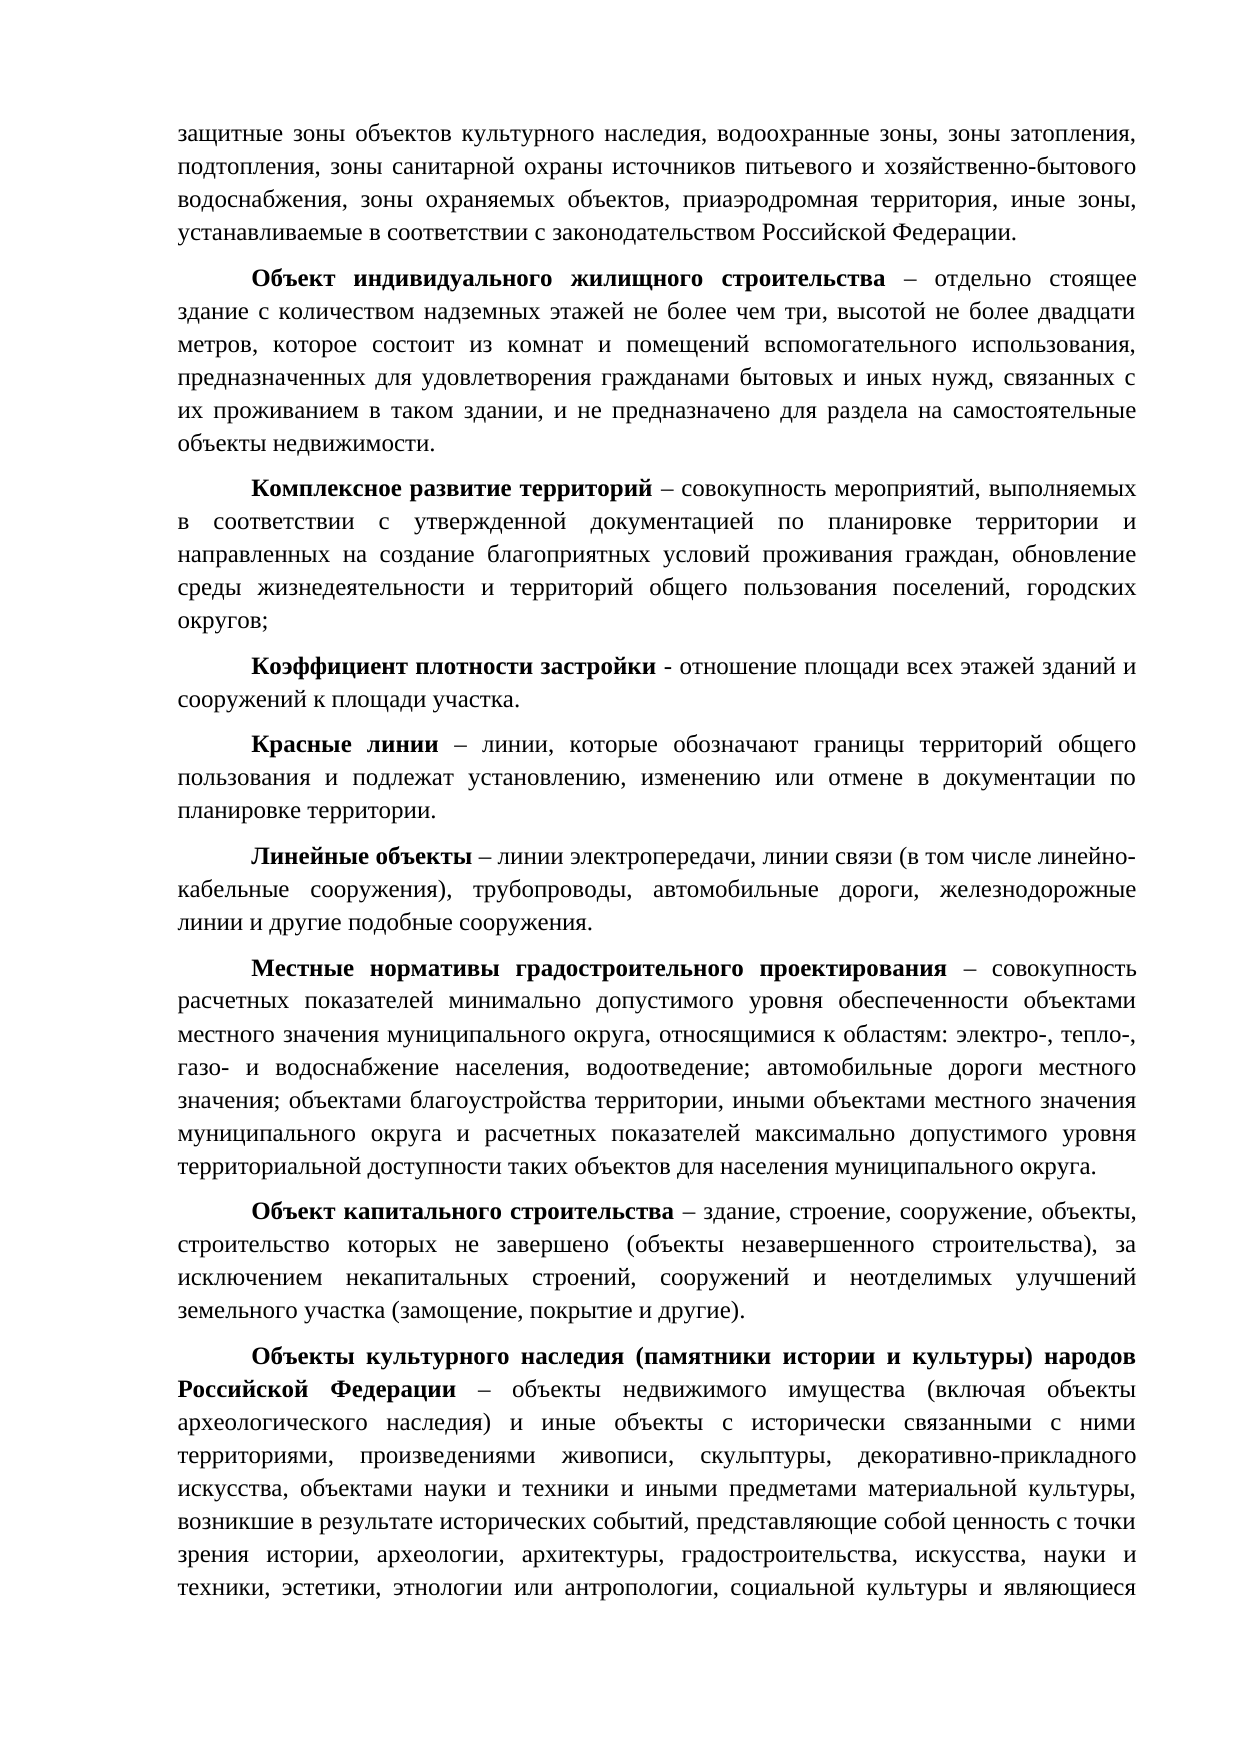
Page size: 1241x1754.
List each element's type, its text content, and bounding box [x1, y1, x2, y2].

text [177, 118, 1137, 246]
text Комплексное развитие территорий – совокупность мероприятий, выполняемых в соответствии с утвержденной документацией по планировке территории и направленных на создание благоприятных условий проживания граждан, обновление среды жизнедеятельности и территорий общего пользования поселений, городских округов; [177, 473, 1137, 634]
text Объект капитального строительства – здание, строение, сооружение, объекты, строительство которых не завершено (объекты незавершенного строительства), за исключением некапитальных строений, сооружений и неотделимых улучшений земельного участка (замощение, покрытие и другие). [177, 1196, 1137, 1324]
text Объект индивидуального жилищного строительства – отдельно стоящее здание с количеством надземных этажей не более чем три, высотой не более двадцати метров, которое состоит из комнат и помещений вспомогательного использования, предназначенных для удовлетворения гражданами бытовых и иных нужд, связанных с их проживанием в таком здании, и не предназначено для раздела на самостоятельные объекты недвижимости. [177, 263, 1137, 457]
text Красные линии – линии, которые обозначают границы территорий общего пользования и подлежат установлению, изменению или отмене в документации по планировке территории. [177, 729, 1137, 824]
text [177, 1341, 1137, 1601]
text Местные нормативы градостроительного проектирования – совокупность расчетных показателей минимально допустимого уровня обеспеченности объектами местного значения муниципального округа, относящимися к областям: электро-, тепло-, газо- и водоснабжение населения, водоотведение; автомобильные дороги местного значения; объектами благоустройства территории, иными объектами местного значения муниципального округа и расчетных показателей максимально допустимого уровня территориальной доступности таких объектов для населения муниципального округа. [177, 953, 1137, 1179]
text Линейные объекты – линии электропередачи, линии связи (в том числе линейно-кабельные сооружения), трубопроводы, автомобильные дороги, железнодорожные линии и другие подобные сооружения. [177, 841, 1137, 936]
text Коэффициент плотности застройки - отношение площади всех этажей зданий и сооружений к площади участка. [177, 651, 1137, 713]
